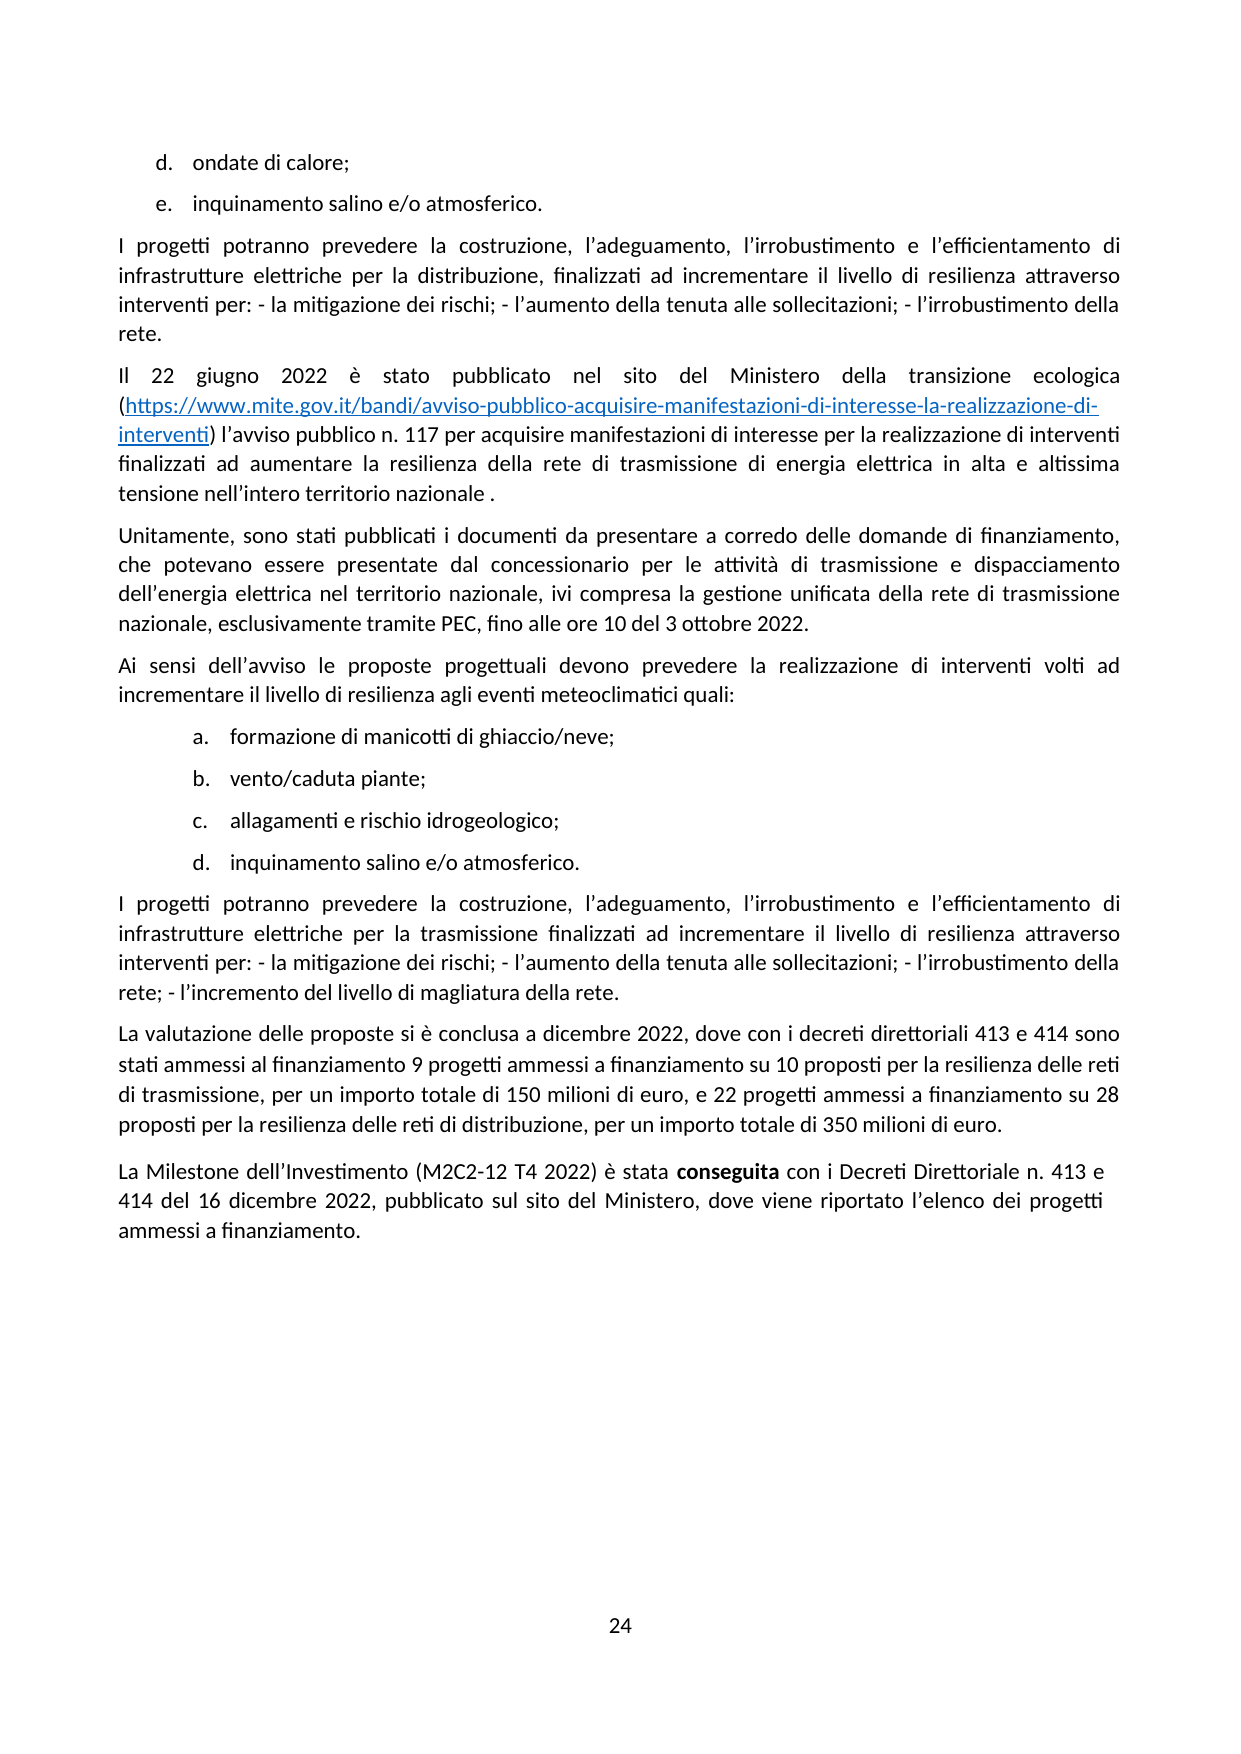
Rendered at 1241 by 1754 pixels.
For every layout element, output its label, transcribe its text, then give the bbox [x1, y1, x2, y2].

list inquinamento salino e/o atmosferico. [155, 189, 1122, 217]
list formazione di manicotti di ghiaccio/neve; [192, 722, 1122, 750]
text I progetti potranno prevedere la costruzione, l’adeguamento, l’irrobustimento e l’efficientamento di infrastrutture elettriche per la distribuzione, finalizzati ad incrementare il livello di resilienza attraverso interventi per: - la mitigazione dei rischi; - l’aumento della tenuta alle sollecitazioni; - l’irrobustimento della rete. [118, 231, 1122, 347]
text La valutazione delle proposte si è conclusa a dicembre 2022, dove con i decreti direttoriali 413 e 414 sono stati ammessi al finanziamento 9 progetti ammessi a finanziamento su 10 proposti per la resilienza delle reti di trasmissione, per un importo totale di 150 milioni di euro, e 22 progetti ammessi a finanziamento su 28 proposti per la resilienza delle reti di distribuzione, per un importo totale di 350 milioni di euro. [118, 1019, 1122, 1138]
list allagamenti e rischio idrogeologico; [192, 806, 1122, 834]
list vento/caduta piante; [192, 764, 1122, 792]
text La Milestone dell’Investimento (M2C2-12 T4 2022) è stata conseguita con i Decreti Direttoriale n. 413 e 414 del 16 dicembre 2022, pubblicato sul sito del Ministero, dove viene riportato l’elenco dei progetti ammessi a finanziamento. [118, 1157, 1105, 1244]
text Ai sensi dell’avviso le proposte progettuali devono prevedere la realizzazione di interventi volti ad incrementare il livello di resilienza agli eventi meteoclimatici quali: [118, 651, 1122, 708]
list inquinamento salino e/o atmosferico. [192, 848, 1122, 876]
text Unitamente, sono stati pubblicati i documenti da presentare a corredo delle domande di finanziamento, che potevano essere presentate dal concessionario per le attività di trasmissione e dispacciamento dell’energia elettrica nel territorio nazionale, ivi compresa la gestione unificata della rete di trasmissione nazionale, esclusivamente tramite PEC, fino alle ore 10 del 3 ottobre 2022. [118, 521, 1122, 637]
text I progetti potranno prevedere la costruzione, l’adeguamento, l’irrobustimento e l’efficientamento di infrastrutture elettriche per la trasmissione finalizzati ad incrementare il livello di resilienza attraverso interventi per: - la mitigazione dei rischi; - l’aumento della tenuta alle sollecitazioni; - l’irrobustimento della rete; - l’incremento del livello di magliatura della rete. [118, 889, 1122, 1006]
text Il 22 giugno 2022 è stato pubblicato nel sito del Ministero della transizione ecologica (https://www.mite.gov.it/bandi/avviso-pubblico-acquisire-manifestazioni-di-interesse-la-realizzazione-di-interventi) l’avviso pubblico n. 117 per acquisire manifestazioni di interesse per la realizzazione di interventi finalizzati ad aumentare la resilienza della rete di trasmissione di energia elettrica in alta e altissima tensione nell’intero territorio nazionale . [118, 361, 1122, 507]
list ondate di calore; [155, 148, 1122, 176]
